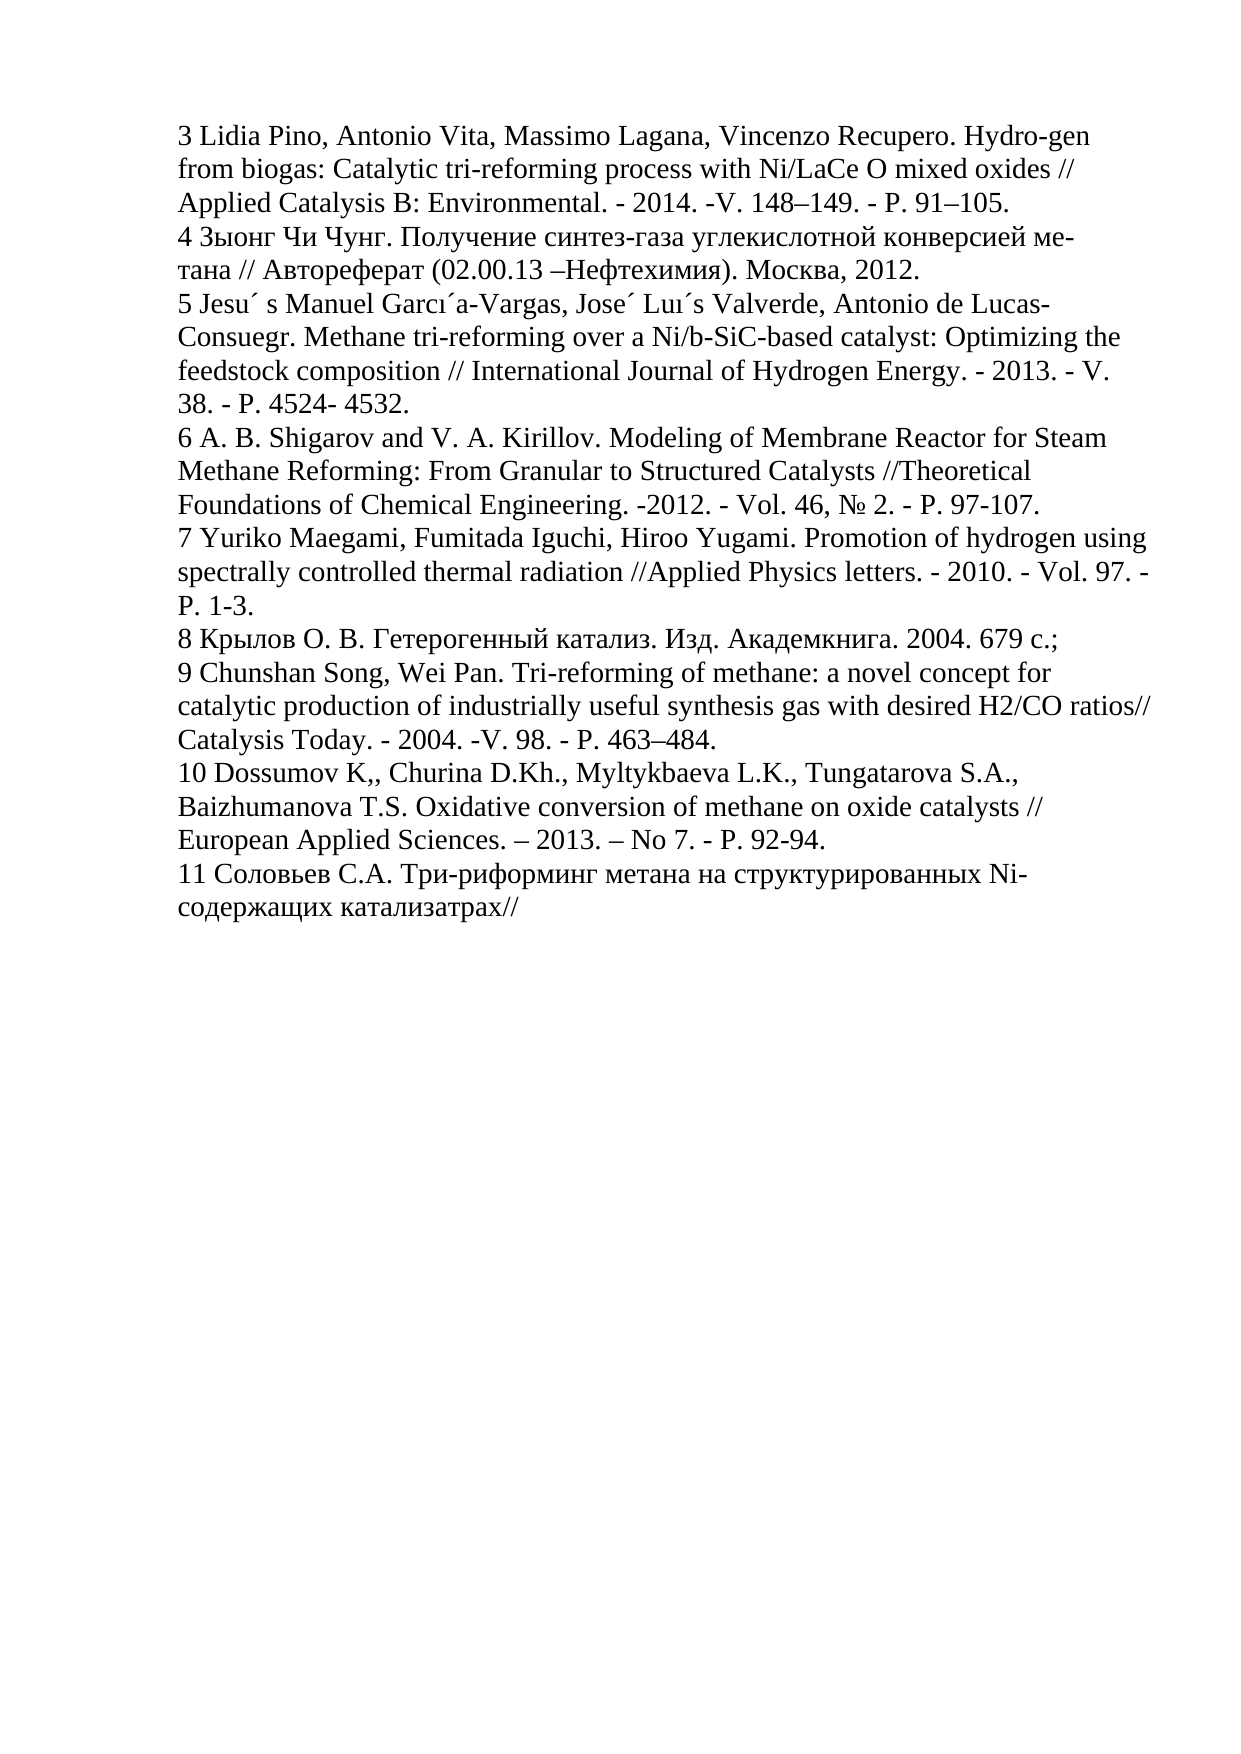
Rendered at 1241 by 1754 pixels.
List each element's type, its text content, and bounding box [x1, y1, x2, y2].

text 4 Зыонг Чи Чунг. Получение синтез-газа углекислотной конверсией ме-тана // Автореферат (02.00.13 –Нефтехимия). Москва, 2012. [177, 219, 1152, 286]
text 3 Lidia Pino, Antonio Vita, Massimo Laganа, Vincenzo Recupero. Hydro-gen from biogas: Catalytic tri-reforming process with Ni/LaCe O mixed oxides // Applied Catalysis B: Environmental. - 2014. -V. 148–149. - P. 91–105. [177, 118, 1152, 219]
text 7 Yuriko Maegami, Fumitada Iguchi, Hiroo Yugami. Promotion of hydrogen using spectrally controlled thermal radiation //Applied Physics letters. - 2010. - Vol. 97. - P. 1-3. [177, 521, 1152, 621]
text 5 Jesu´ s Manuel Garcı´a-Vargas, Jose´ Luı´s Valverde, Antonio de Lucas-Consuegr. Methane tri-reforming over a Ni/b-SiC-based catalyst: Optimizing the feedstock composition // International Journal of Hydrogen Energy. - 2013. - V. 38. - P. 4524- 4532. [177, 286, 1152, 420]
text 9 Chunshan Song, Wei Pan. Tri-reforming of methane: a novel concept for catalytic production of industrially useful synthesis gas with desired H2/CO ratios// Catalysis Today. - 2004. -V. 98. - P. 463–484. [177, 655, 1152, 755]
text 8 Крылов О. В. Гетерогенный катализ. Изд. Академкнига. 2004. 679 с.; [177, 621, 1152, 655]
text 10 Dossumov K,, Churina D.Kh., Myltykbaeva L.K., Tungatarova S.A., Baizhumanova T.S. Оxidative conversion of methane on oxide catalysts // European Applied Sciences. – 2013. – No 7. - P. 92-94. [177, 755, 1152, 856]
text 11 Соловьев С.А. Три-риформинг метана на структурированных Ni-содержащих катализатрах// [177, 856, 1152, 923]
text 6 A. B. Shigarov and V. A. Kirillov. Modeling of Membrane Reactor for Steam Methane Reforming: From Granular to Structured Catalysts //Theoretical Foundations of Chemical Engineering. -2012. - Vol. 46, № 2. - Р. 97-107. [177, 420, 1152, 521]
